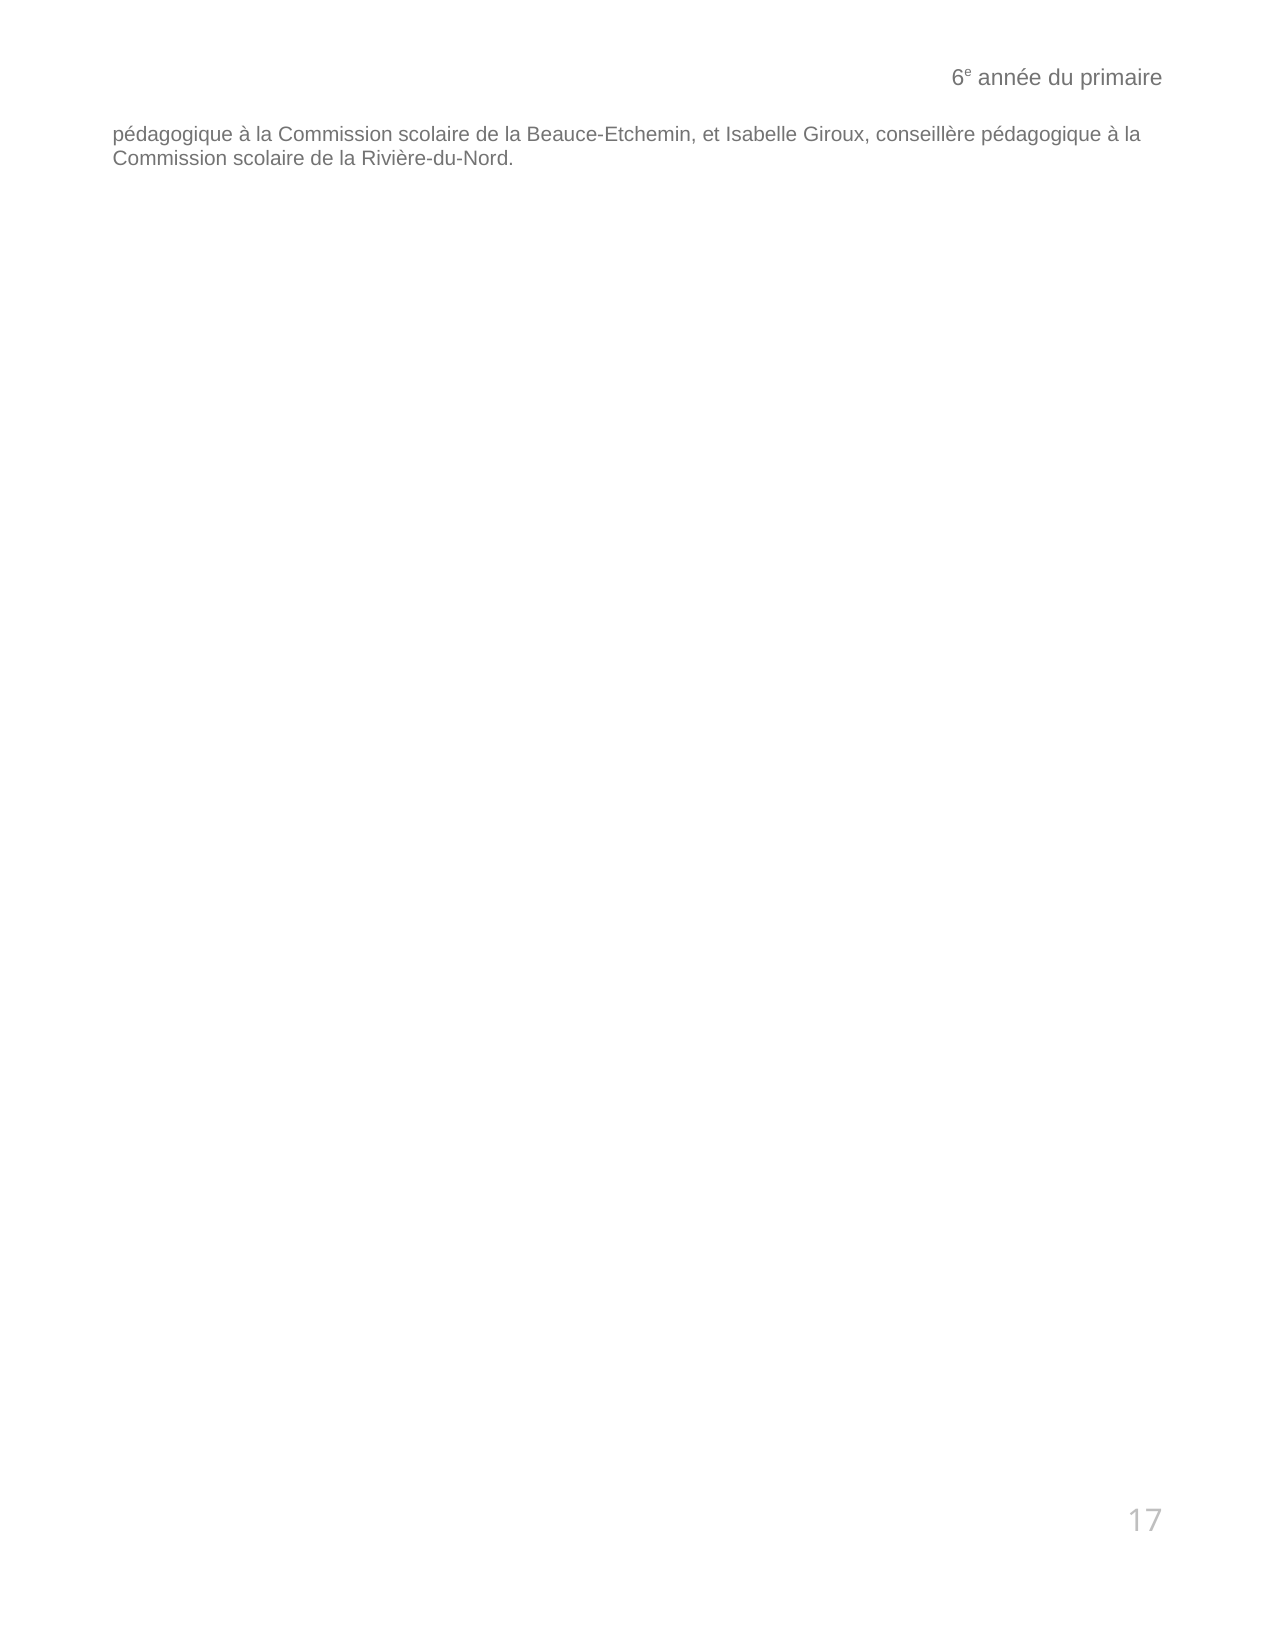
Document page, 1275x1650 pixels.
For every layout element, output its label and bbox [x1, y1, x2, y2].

text [112, 122, 1162, 170]
